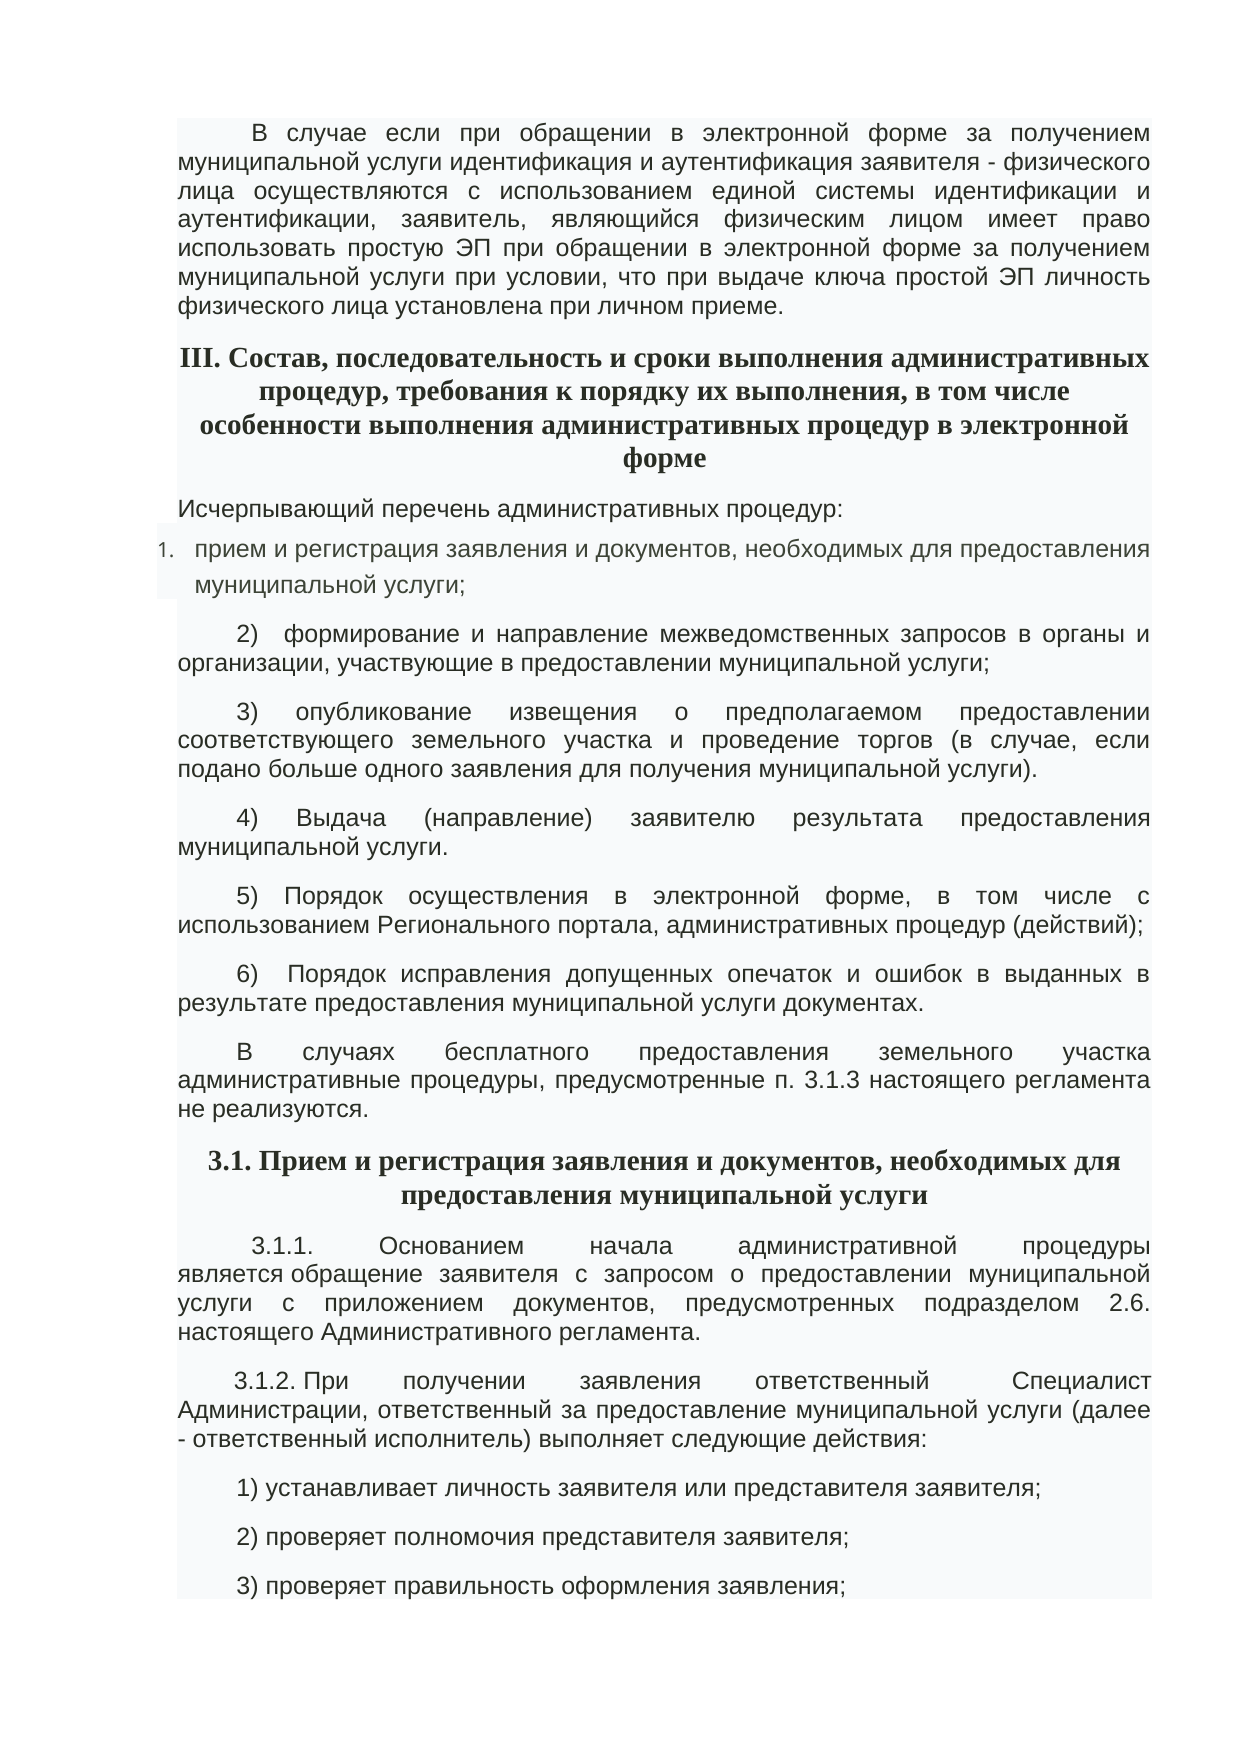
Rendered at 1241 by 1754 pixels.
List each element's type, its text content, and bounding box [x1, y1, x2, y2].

text 2) формирование и направление межведомственных запросов в органы и организации, участвующие в предоставлении муниципальной услуги; [177, 619, 1152, 676]
text 3) проверяет правильность оформления заявления; [177, 1571, 1152, 1599]
text Исчерпывающий перечень административных процедур: [177, 494, 1152, 523]
text 3.1.1. Основанием начала административной процедуры является обращение заявителя с запросом о предоставлении муниципальной услуги с приложением документов, предусмотренных подразделом 2.6. настоящего Административного регламента. [177, 1231, 1152, 1346]
text 4) Выдача (направление) заявителю результата предоставления муниципальной услуги. [177, 803, 1152, 861]
text 3.1.2. При получении заявления ответственный Специалист Администрации, ответственный за предоставление муниципальной услуги (далее - ответственный исполнитель) выполняет следующие действия: [177, 1366, 1152, 1452]
text 1) устанавливает личность заявителя или представителя заявителя; [177, 1473, 1152, 1501]
text 6) Порядок исправления допущенных опечаток и ошибок в выданных в результате предоставления муниципальной услуги документах. [177, 959, 1152, 1016]
text 5) Порядок осуществления в электронной форме, в том числе с использованием Регионального портала, административных процедур (действий); [177, 881, 1152, 939]
text III. Состав, последовательность и сроки выполнения административных процедур, требования к порядку их выполнения, в том числе особенности выполнения административных процедур в электронной форме [177, 340, 1152, 474]
text В случаях бесплатного предоставления земельного участка административные процедуры, предусмотренные п. 3.1.3 настоящего регламента не реализуются. [177, 1037, 1152, 1123]
list прием и регистрация заявления и документов, необходимых для предоставления муниципальной услуги; [157, 528, 1152, 599]
text 3.1. Прием и регистрация заявления и документов, необходимых для предоставления муниципальной услуги [177, 1143, 1152, 1210]
text 3) опубликование извещения о предполагаемом предоставлении соответствующего земельного участка и проведение торгов (в случае, если подано больше одного заявления для получения муниципальной услуги). [177, 697, 1152, 783]
text 2) проверяет полномочия представителя заявителя; [177, 1522, 1152, 1550]
text В случае если при обращении в электронной форме за получением муниципальной услуги идентификация и аутентификация заявителя - физического лица осуществляются с использованием единой системы идентификации и аутентификации, заявитель, являющийся физическим лицом имеет право использовать простую ЭП при обращении в электронной форме за получением муниципальной услуги при условии, что при выдаче ключа простой ЭП личность физического лица установлена при личном приеме. [177, 118, 1152, 319]
